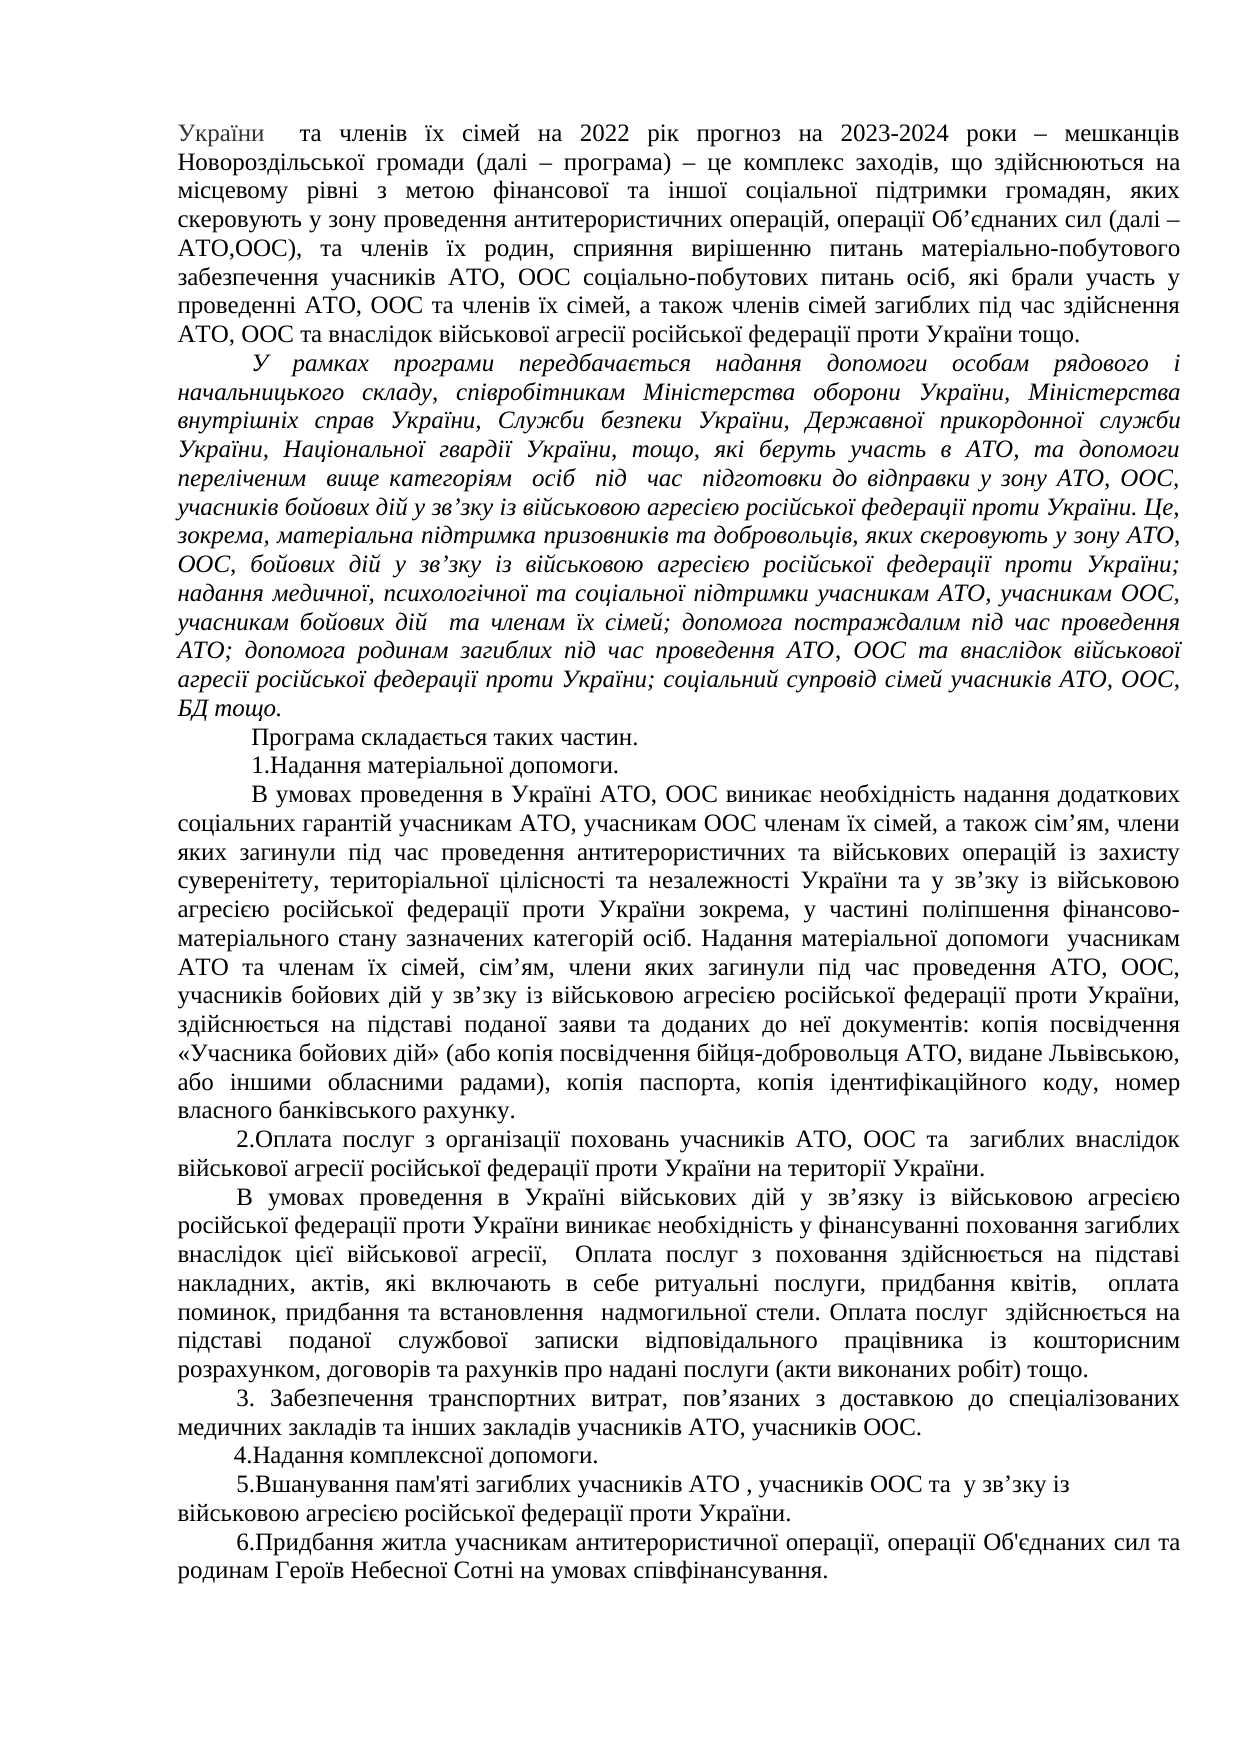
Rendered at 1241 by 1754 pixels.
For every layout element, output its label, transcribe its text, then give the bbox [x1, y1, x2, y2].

text 1.Надання матеріальної допомоги. [251, 751, 1181, 779]
text 6.Придбання житла учасникам антитерористичної операції, операції Об'єднаних сил та родинам Героїв Небесної Сотні на умовах співфінансування. [177, 1527, 1181, 1584]
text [177, 118, 1181, 348]
text В умовах проведення в Україні АТО, ООС виникає необхідність надання додаткових соціальних гарантій учасникам АТО, учасникам ООС членам їх сімей, а також сім’ям, члени яких загинули під час проведення антитерористичних та військових операцій із захисту суверенітету, територіальної цілісності та незалежності України та у зв’зку із військовою агресією російської федерації проти України зокрема, у частині поліпшення фінансово-матеріального стану зазначених категорій осіб. Надання матеріальної допомоги учасникам АТО та членам їх сімей, сім’ям, члени яких загинули під час проведення АТО, ООС, учасників бойових дій у зв’зку із військовою агресією російської федерації проти України, здійснюється на підставі поданої заяви та доданих до неї документів: копія посвідчення «Учасника бойових дій» (або копія посвідчення бійця-добровольця АТО, видане Львівською, або іншими обласними радами), копія паспорта, копія ідентифікаційного коду, номер власного банківського рахунку. [177, 779, 1181, 1124]
text Програма складається таких частин. [177, 722, 1181, 751]
text В умовах проведення в Україні військових дій у зв’язку із військовою агресією російської федерації проти України виникає необхідність у фінансуванні поховання загиблих внаслідок цієї військової агресії, Оплата послуг з поховання здійснюється на підставі накладних, актів, які включають в себе ритуальні послуги, придбання квітів, оплата поминок, придбання та встановлення надмогильної стели. Оплата послуг здійснюється на підставі поданої службової записки відповідального працівника із кошторисним розрахунком, договорів та рахунків про надані послуги (акти виконаних робіт) тощо. [177, 1182, 1181, 1383]
text 4.Надання комплексної допомоги. [177, 1441, 1181, 1469]
text 5.Вшанування пам'яті загиблих учасників АТО , учасників ООС та у зв’зку із військовою агресією російської федерації проти України. [177, 1469, 1181, 1527]
text 3. Забезпечення транспортних витрат, пов’язаних з доставкою до спеціалізованих медичних закладів та інших закладів учасників АТО, учасників ООС. [177, 1383, 1181, 1441]
text У рамках програми передбачається надання допомоги особам рядового і начальницького складу, співробітникам Міністерства оборони України, Міністерства внутрішніх справ України, Служби безпеки України, Державної прикордонної служби України, Національної гвардії України, тощо, які беруть участь в АТО, та допомоги переліченим вище категоріям осіб під час підготовки до відправки у зону АТО, ООС, учасників бойових дій у зв’зку із військовою агресією російської федерації проти України. Це, зокрема, матеріальна підтримка призовників та добровольців, яких скеровують у зону АТО, ООС, бойових дій у зв’зку із військовою агресією російської федерації проти України; надання медичної, психологічної та соціальної підтримки учасникам АТО, учасникам ООС, учасникам бойових дій та членам їх сімей; допомога постраждалим під час проведення АТО; допомога родинам загиблих під час проведення АТО, ООС та внаслідок військової агресії російської федерації проти України; соціальний супровід сімей учасників АТО, ООС, БД тощо. [177, 348, 1181, 722]
text 2.Оплата послуг з організації поховань учасників АТО, ООС та загиблих внаслідок військової агресії російської федерації проти України на території України. [177, 1124, 1181, 1182]
